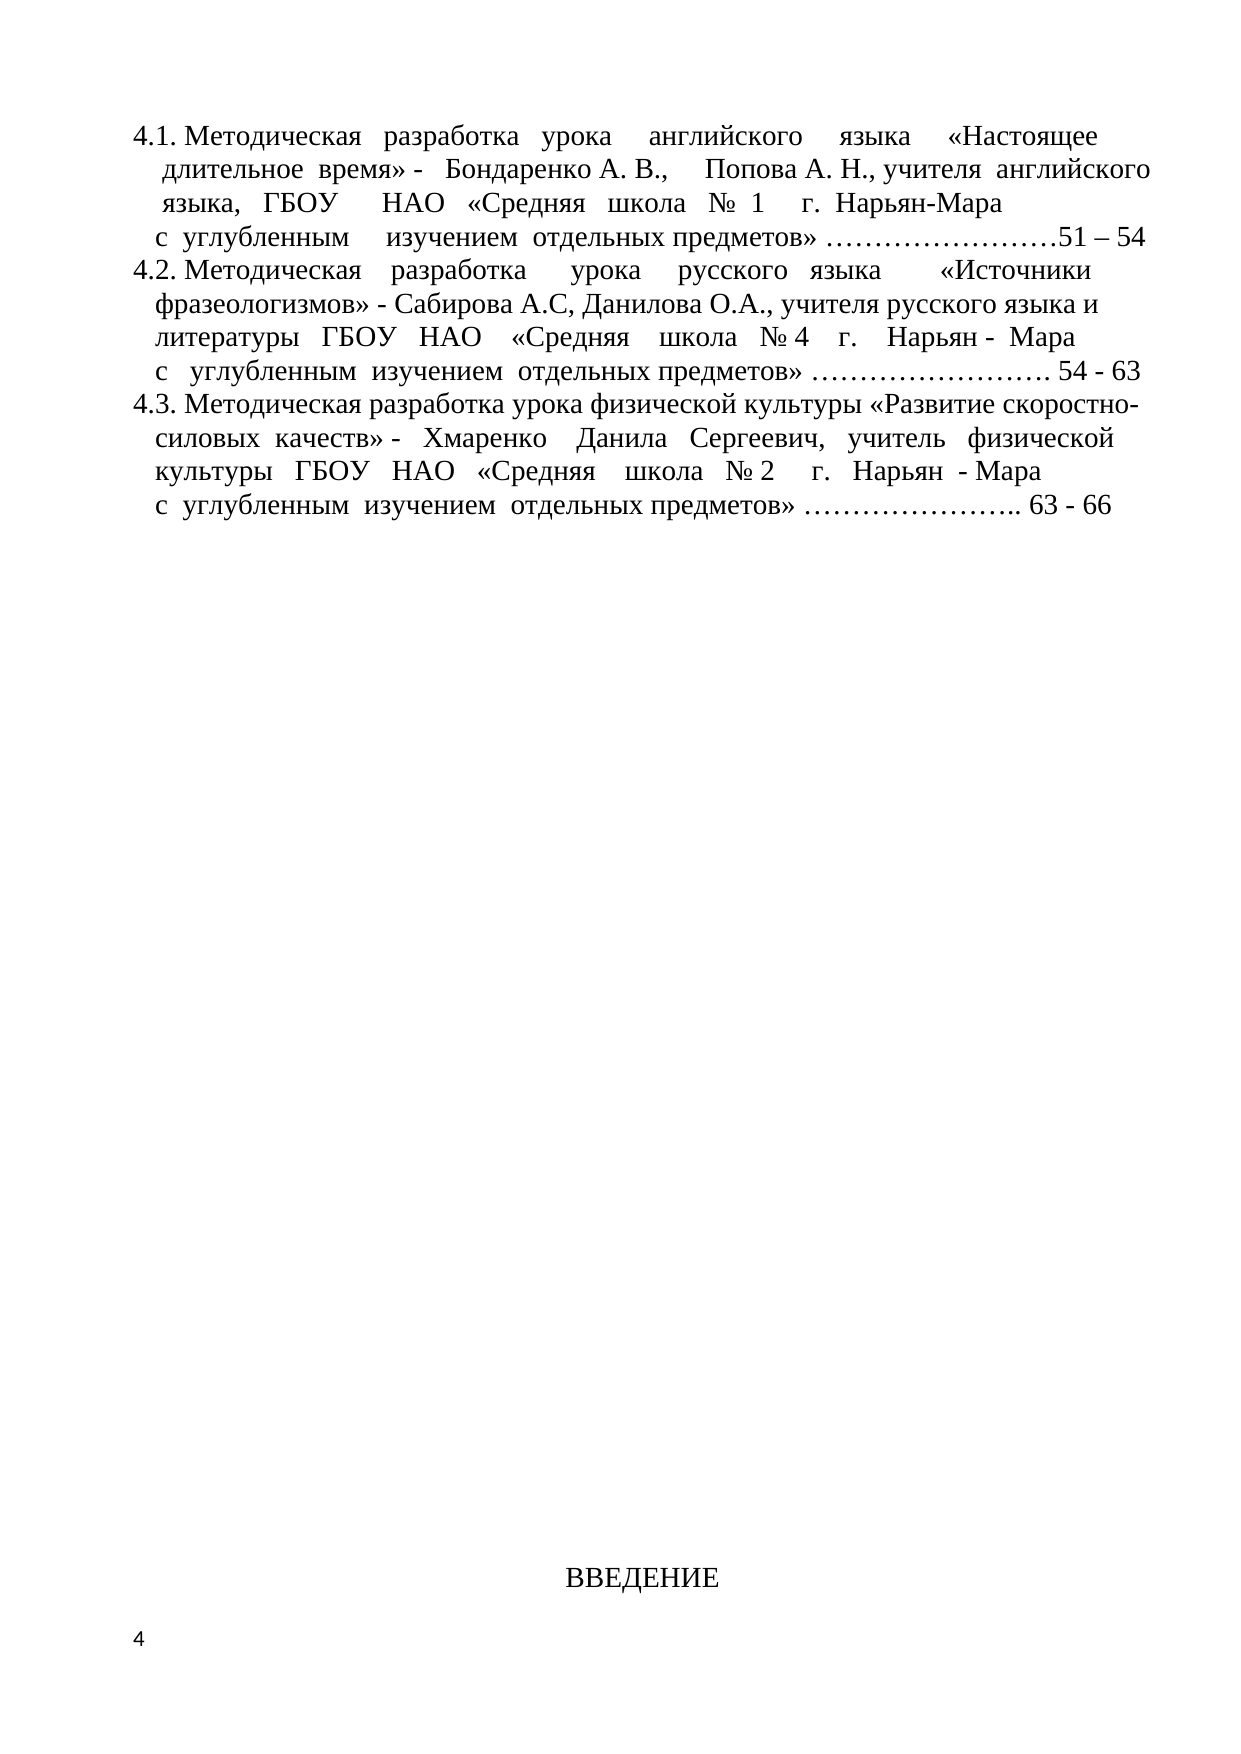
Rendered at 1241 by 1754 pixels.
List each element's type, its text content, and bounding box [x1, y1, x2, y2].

text силовых качеств» - Хмаренко Данила Сергеевич, учитель физической [133, 420, 1152, 453]
text языка, ГБОУ НАО «Средняя школа № 1 г. Нарьян-Мара [133, 185, 1152, 219]
text длительное время» - Бондаренко А. В., Попова А. Н., учителя английского [133, 152, 1152, 185]
text 4.2. Методическая разработка урока русского языка «Источники [133, 252, 1152, 286]
text 4.1. Методическая разработка урока английского языка «Настоящее [133, 118, 1152, 152]
text фразеологизмов» - Сабирова А.С, Данилова О.А., учителя русского языка и [133, 286, 1152, 319]
text с углубленным изучением отдельных предметов» ……………………. 54 - 63 [133, 353, 1152, 386]
text 4.3. Методическая разработка урока физической культуры «Развитие скоростно- [133, 386, 1152, 420]
text литературы ГБОУ НАО «Средняя школа № 4 г. Нарьян - Мара [133, 319, 1152, 353]
text ВВЕДЕНИЕ [133, 1560, 1152, 1594]
text с углубленным изучением отдельных предметов» ………………….. 63 - 66 [133, 487, 1152, 521]
text с углубленным изучением отдельных предметов» ……………………51 – 54 [133, 219, 1152, 252]
text культуры ГБОУ НАО «Средняя школа № 2 г. Нарьян - Мара [133, 453, 1152, 487]
